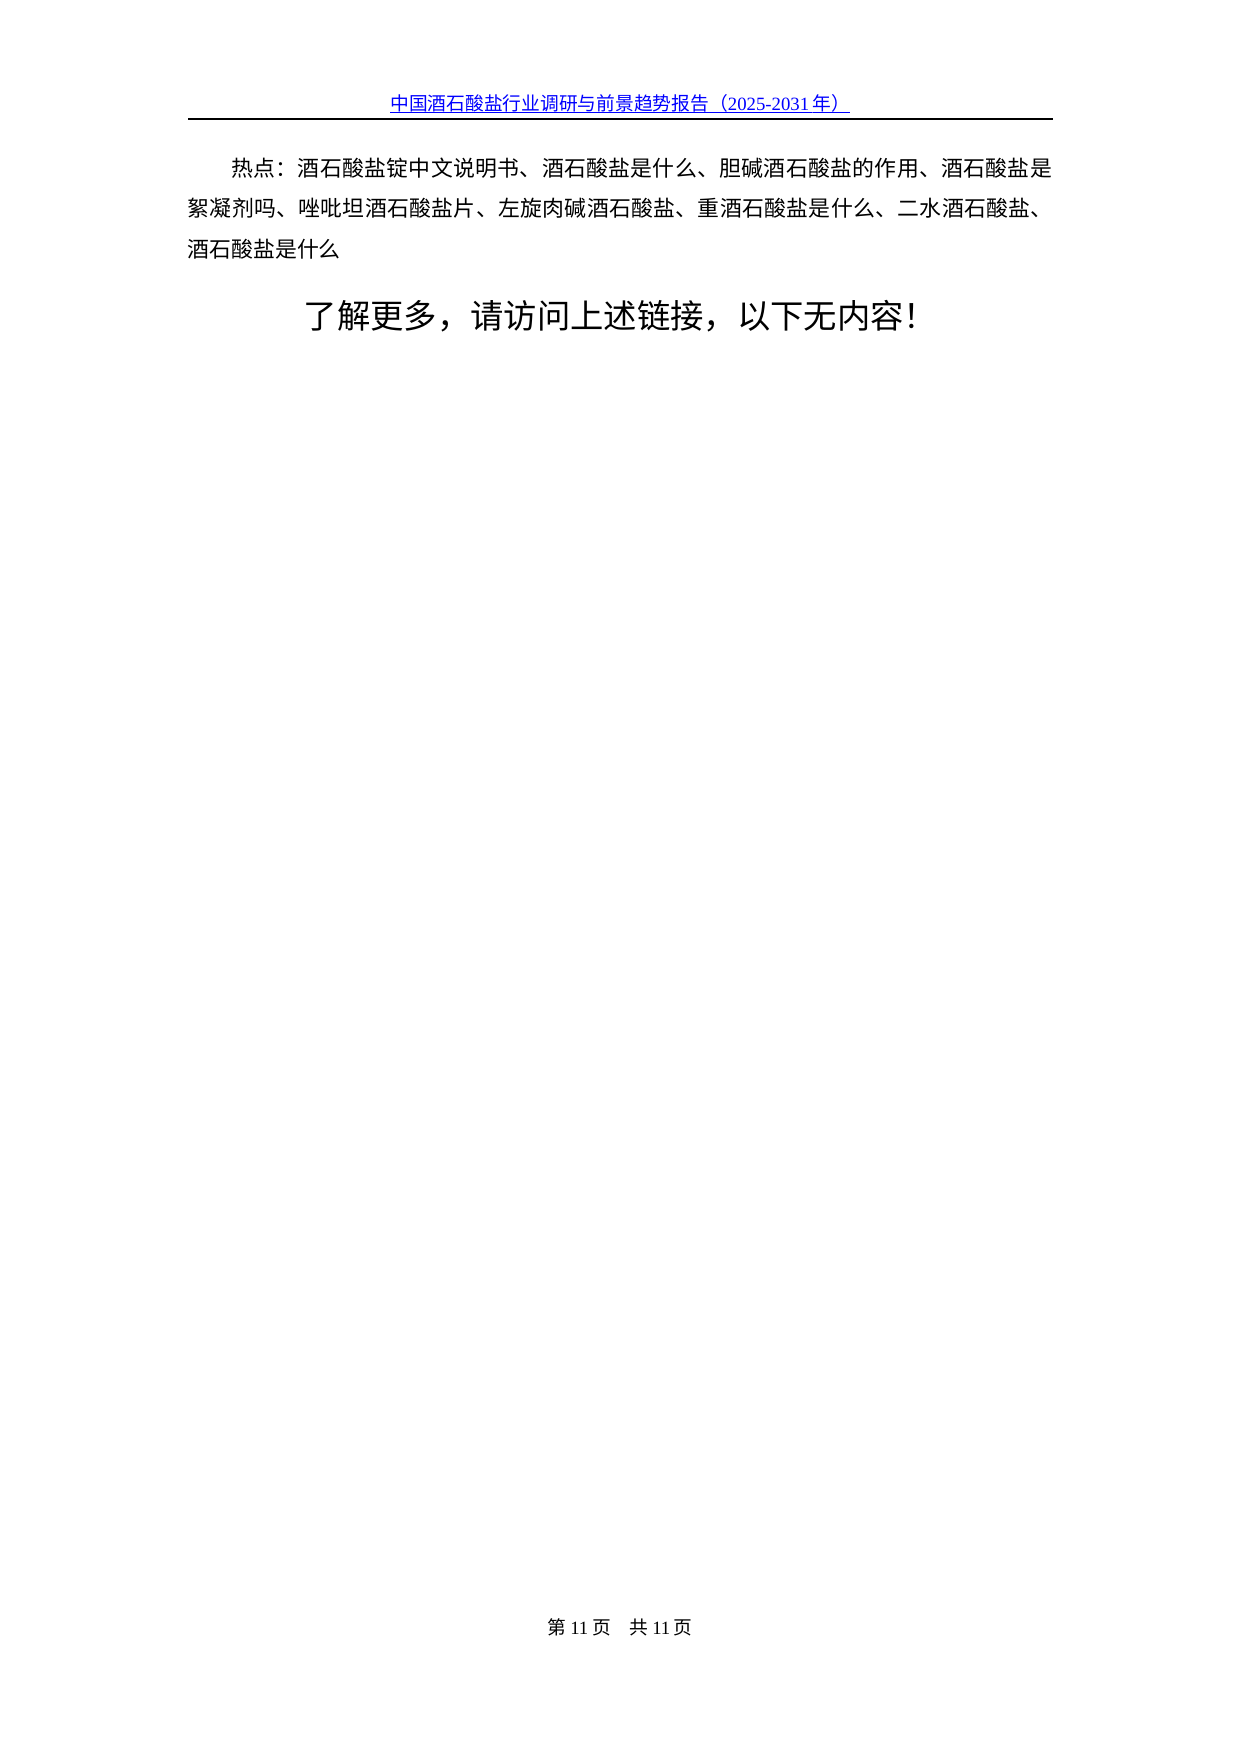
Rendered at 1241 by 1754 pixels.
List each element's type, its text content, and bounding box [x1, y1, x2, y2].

title 了解更多，请访问上述链接，以下无内容！ [187, 282, 1053, 347]
text 热点：酒石酸盐锭中文说明书、酒石酸盐是什么、胆碱酒石酸盐的作用、酒石酸盐是絮凝剂吗、唑吡坦酒石酸盐片、左旋肉碱酒石酸盐、重酒石酸盐是什么、二水酒石酸盐、酒石酸盐是什么 [187, 150, 1053, 264]
